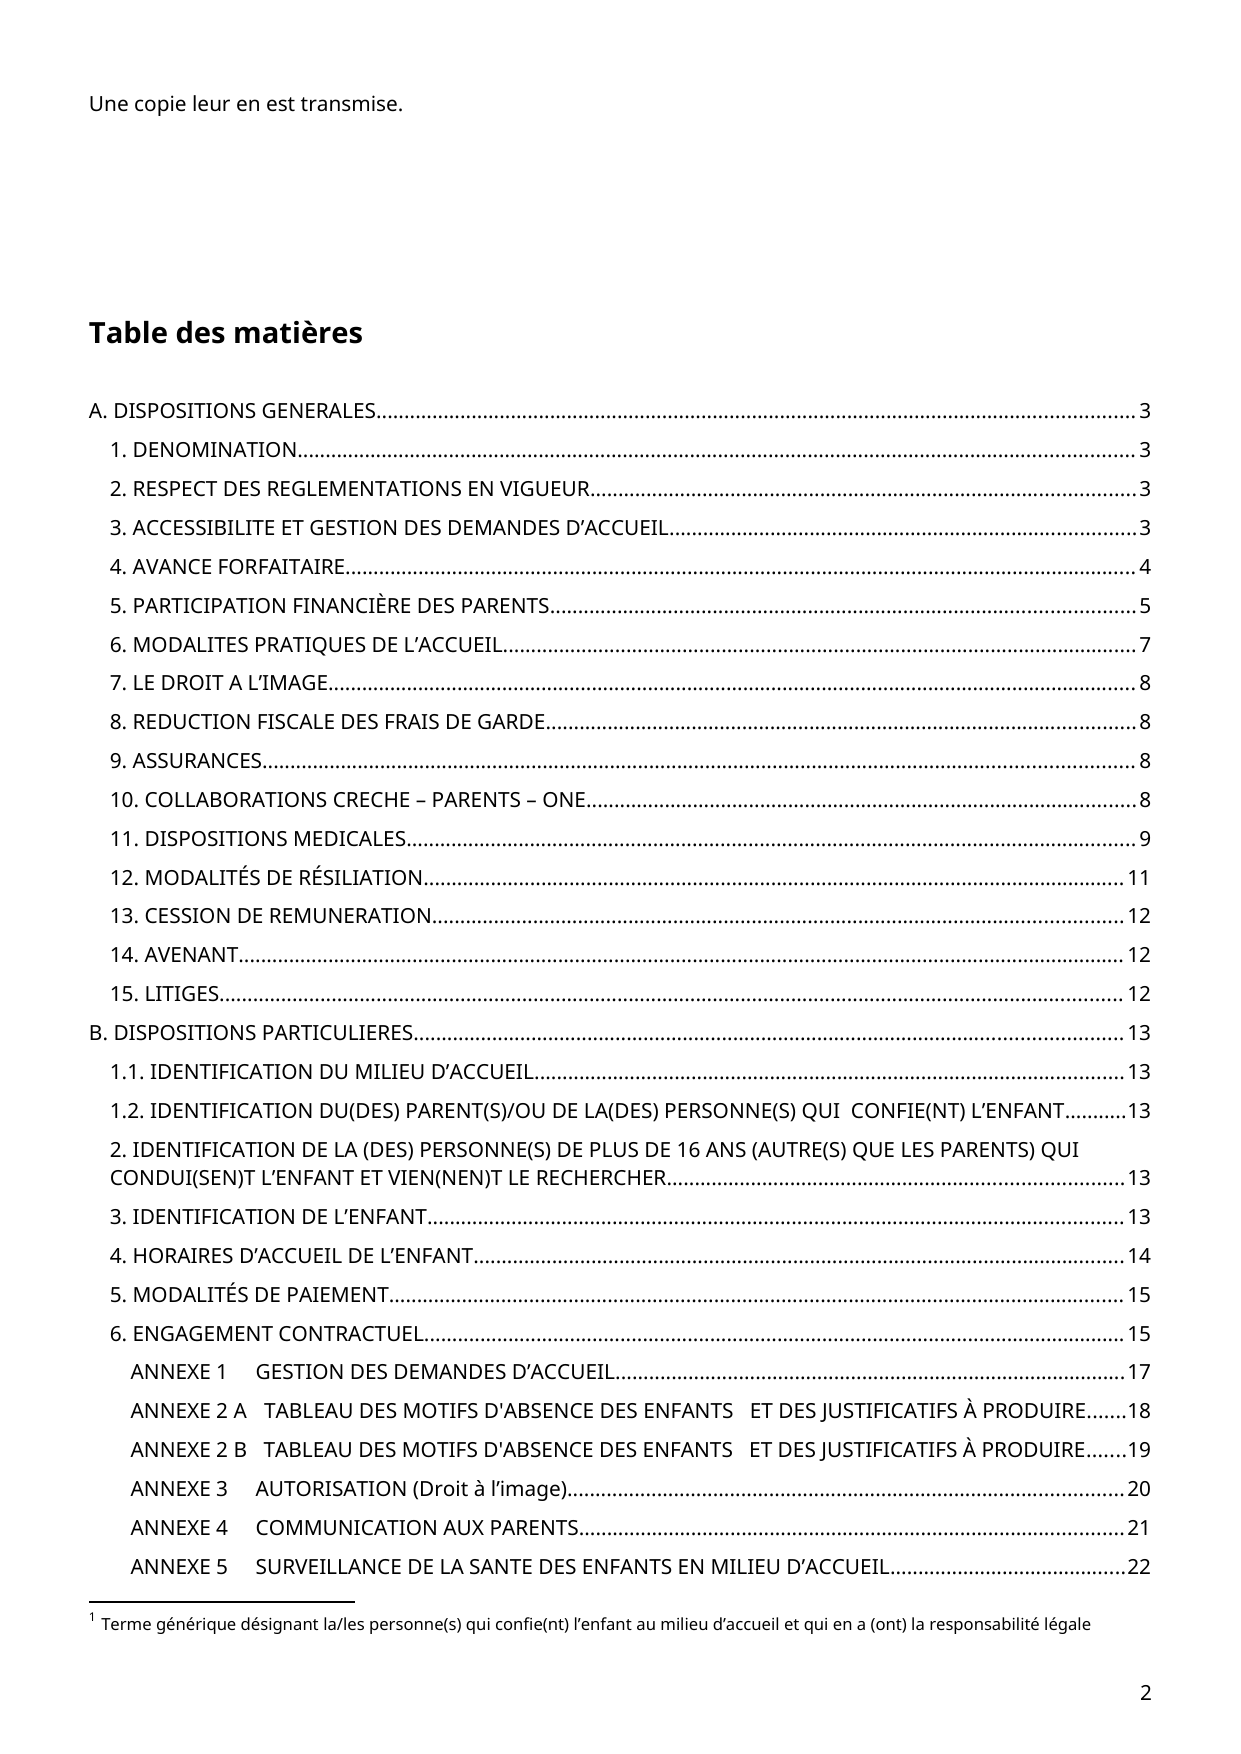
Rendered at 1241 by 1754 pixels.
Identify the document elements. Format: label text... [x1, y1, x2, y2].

text Une copie leur en est transmise. [89, 89, 1151, 117]
